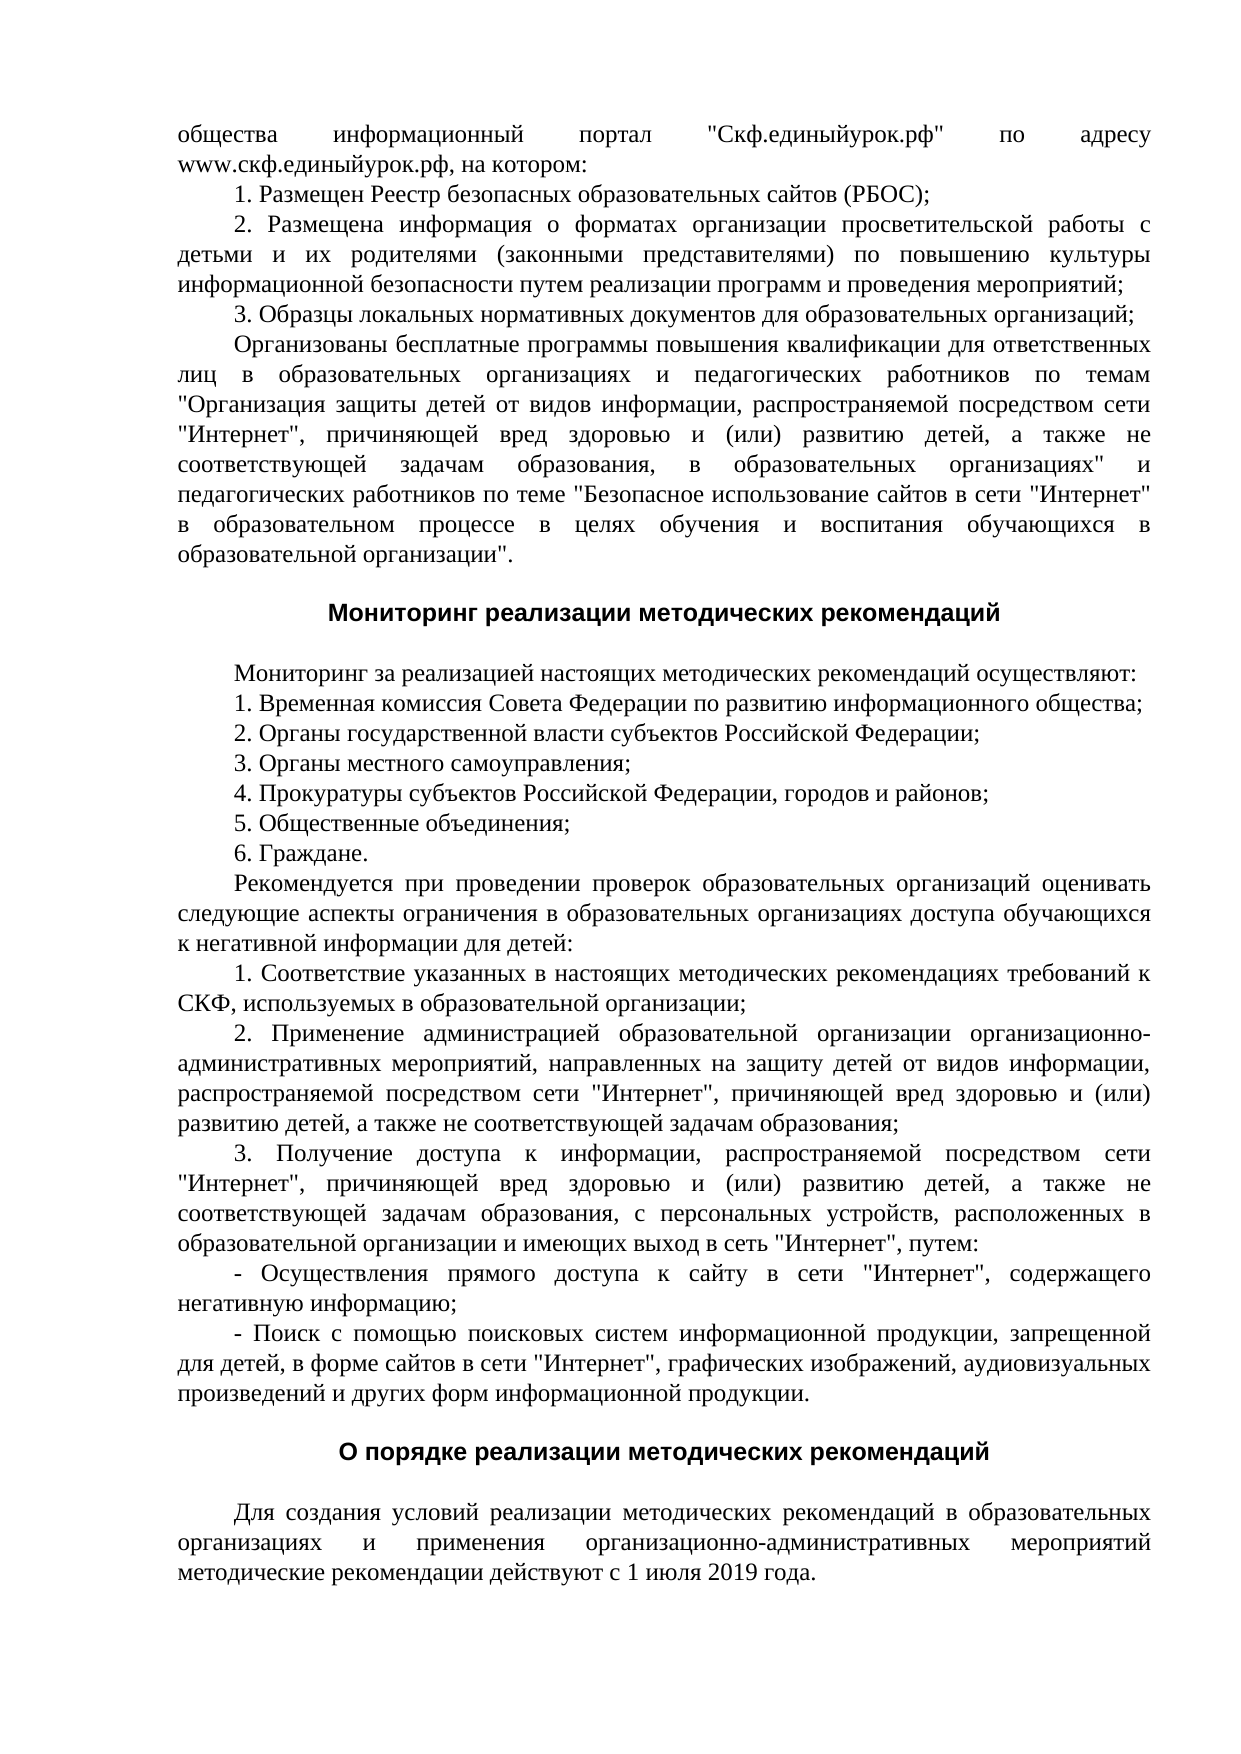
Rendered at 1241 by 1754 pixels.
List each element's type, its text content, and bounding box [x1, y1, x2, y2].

text 2. Применение администрацией образовательной организации организационно-административных мероприятий, направленных на защиту детей от видов информации, распространяемой посредством сети "Интернет", причиняющей вред здоровью и (или) развитию детей, а также не соответствующей задачам образования; [177, 1017, 1152, 1137]
text О порядке реализации методических рекомендаций [177, 1437, 1152, 1466]
text - Осуществления прямого доступа к сайту в сети "Интернет", содержащего негативную информацию; [177, 1257, 1152, 1317]
text 3. Органы местного самоуправления; [177, 747, 1152, 777]
text Мониторинг реализации методических рекомендаций [177, 598, 1152, 627]
text 2. Органы государственной власти субъектов Российской Федерации; [177, 717, 1152, 747]
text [177, 118, 1152, 178]
text 3. Получение доступа к информации, распространяемой посредством сети "Интернет", причиняющей вред здоровью и (или) развитию детей, а также не соответствующей задачам образования, с персональных устройств, расположенных в образовательной организации и имеющих выход в сеть "Интернет", путем: [177, 1137, 1152, 1257]
text Мониторинг за реализацией настоящих методических рекомендаций осуществляют: [177, 657, 1152, 687]
text - Поиск с помощью поисковых систем информационной продукции, запрещенной для детей, в форме сайтов в сети "Интернет", графических изображений, аудиовизуальных произведений и других форм информационной продукции. [177, 1317, 1152, 1407]
text Организованы бесплатные программы повышения квалификации для ответственных лиц в образовательных организациях и педагогических работников по темам "Организация защиты детей от видов информации, распространяемой посредством сети "Интернет", причиняющей вред здоровью и (или) развитию детей, а также не соответствующей задачам образования, в образовательных организациях" и педагогических работников по теме "Безопасное использование сайтов в сети "Интернет" в образовательном процессе в целях обучения и воспитания обучающихся в образовательной организации". [177, 328, 1152, 568]
text 6. Граждане. [177, 837, 1152, 867]
text 1. Размещен Реестр безопасных образовательных сайтов (РБОС); [177, 178, 1152, 208]
text 1. Временная комиссия Совета Федерации по развитию информационного общества; [177, 687, 1152, 717]
text 1. Соответствие указанных в настоящих методических рекомендациях требований к СКФ, используемых в образовательной организации; [177, 957, 1152, 1017]
text Рекомендуется при проведении проверок образовательных организаций оценивать следующие аспекты ограничения в образовательных организациях доступа обучающихся к негативной информации для детей: [177, 867, 1152, 957]
text Для создания условий реализации методических рекомендаций в образовательных организациях и применения организационно-административных мероприятий методические рекомендации действуют с 1 июля 2019 года. [177, 1496, 1152, 1586]
text 2. Размещена информация о форматах организации просветительской работы с детьми и их родителями (законными представителями) по повышению культуры информационной безопасности путем реализации программ и проведения мероприятий; [177, 208, 1152, 298]
text 3. Образцы локальных нормативных документов для образовательных организаций; [177, 298, 1152, 328]
text 5. Общественные объединения; [177, 807, 1152, 837]
text 4. Прокуратуры субъектов Российской Федерации, городов и районов; [177, 777, 1152, 807]
